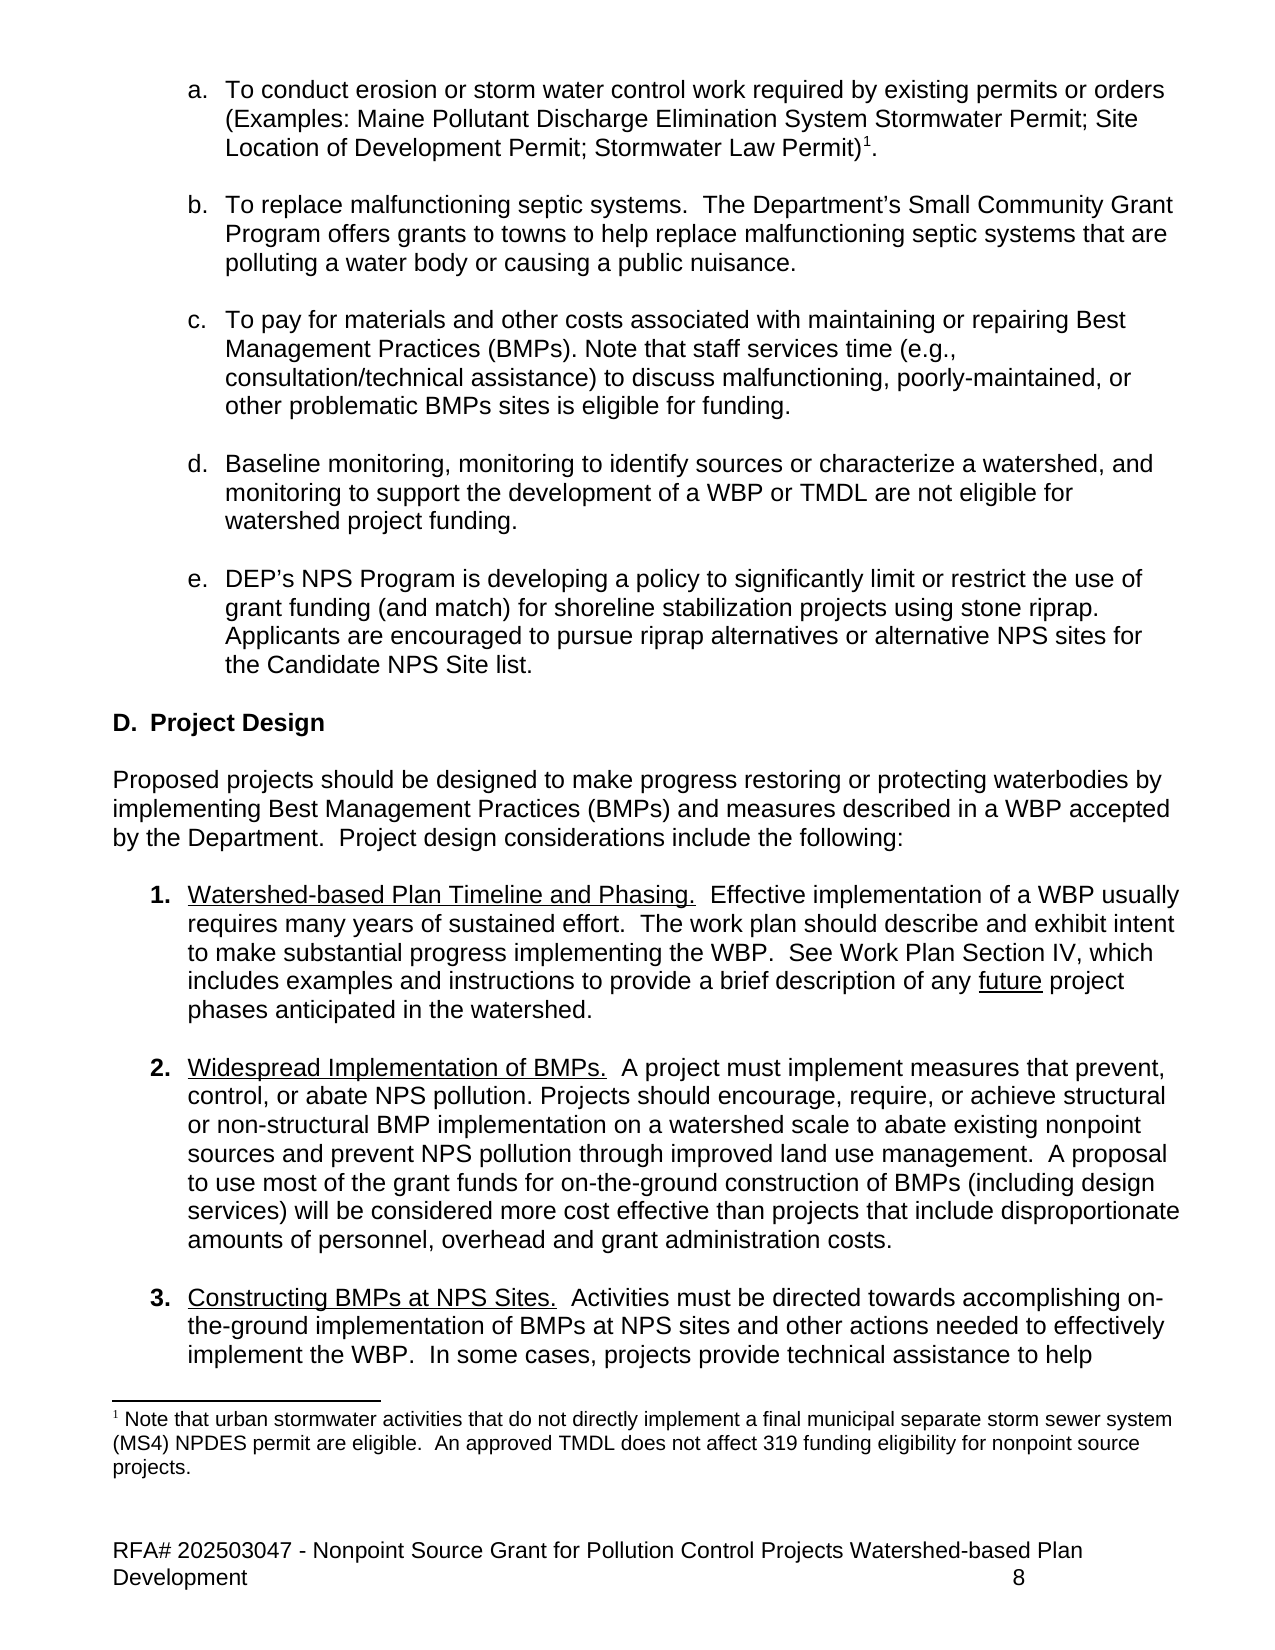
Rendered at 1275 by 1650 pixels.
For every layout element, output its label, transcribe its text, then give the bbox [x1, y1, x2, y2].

list Project Design [112, 707, 1181, 736]
list Baseline monitoring, monitoring to identify sources or characterize a watershed, and monitoring to support the development of a WBP or TMDL are not eligible for watershed project funding. [187, 449, 1181, 535]
list To conduct erosion or storm water control work required by existing permits or orders (Examples: Maine Pollutant Discharge Elimination System Stormwater Permit; Site Location of Development Permit; Stormwater Law Permit). [187, 75, 1181, 161]
list To replace malfunctioning septic systems. The Department’s Small Community Grant Program offers grants to towns to help replace malfunctioning septic systems that are polluting a water body or causing a public nuisance. [187, 190, 1181, 276]
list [150, 1282, 1181, 1369]
text Proposed projects should be designed to make progress restoring or protecting waterbodies by implementing Best Management Practices (BMPs) and measures described in a WBP accepted by the Department. Project design considerations include the following: [112, 765, 1181, 851]
list Watershed-based Plan Timeline and Phasing. Effective implementation of a WBP usually requires many years of sustained effort. The work plan should describe and exhibit intent to make substantial progress implementing the WBP. See Work Plan Section IV, which includes examples and instructions to provide a brief description of any future project phases anticipated in the watershed. [150, 880, 1181, 1024]
text e. DEP’s NPS Program is developing a policy to significantly limit or restrict the use of grant funding (and match) for shoreline stabilization projects using stone riprap. Applicants are encouraged to pursue riprap alternatives or alternative NPS sites for the Candidate NPS Site list. [187, 564, 1181, 679]
list Widespread Implementation of BMPs. A project must implement measures that prevent, control, or abate NPS pollution. Projects should encourage, require, or achieve structural or non-structural BMP implementation on a watershed scale to abate existing nonpoint sources and prevent NPS pollution through improved land use management. A proposal to use most of the grant funds for on-the-ground construction of BMPs (including design services) will be considered more cost effective than projects that include disproportionate amounts of personnel, overhead and grant administration costs. [150, 1052, 1181, 1254]
list To pay for materials and other costs associated with maintaining or repairing Best Management Practices (BMPs). Note that staff services time (e.g., consultation/technical assistance) to discuss malfunctioning, poorly-maintained, or other problematic BMPs sites is eligible for funding. [187, 305, 1181, 420]
